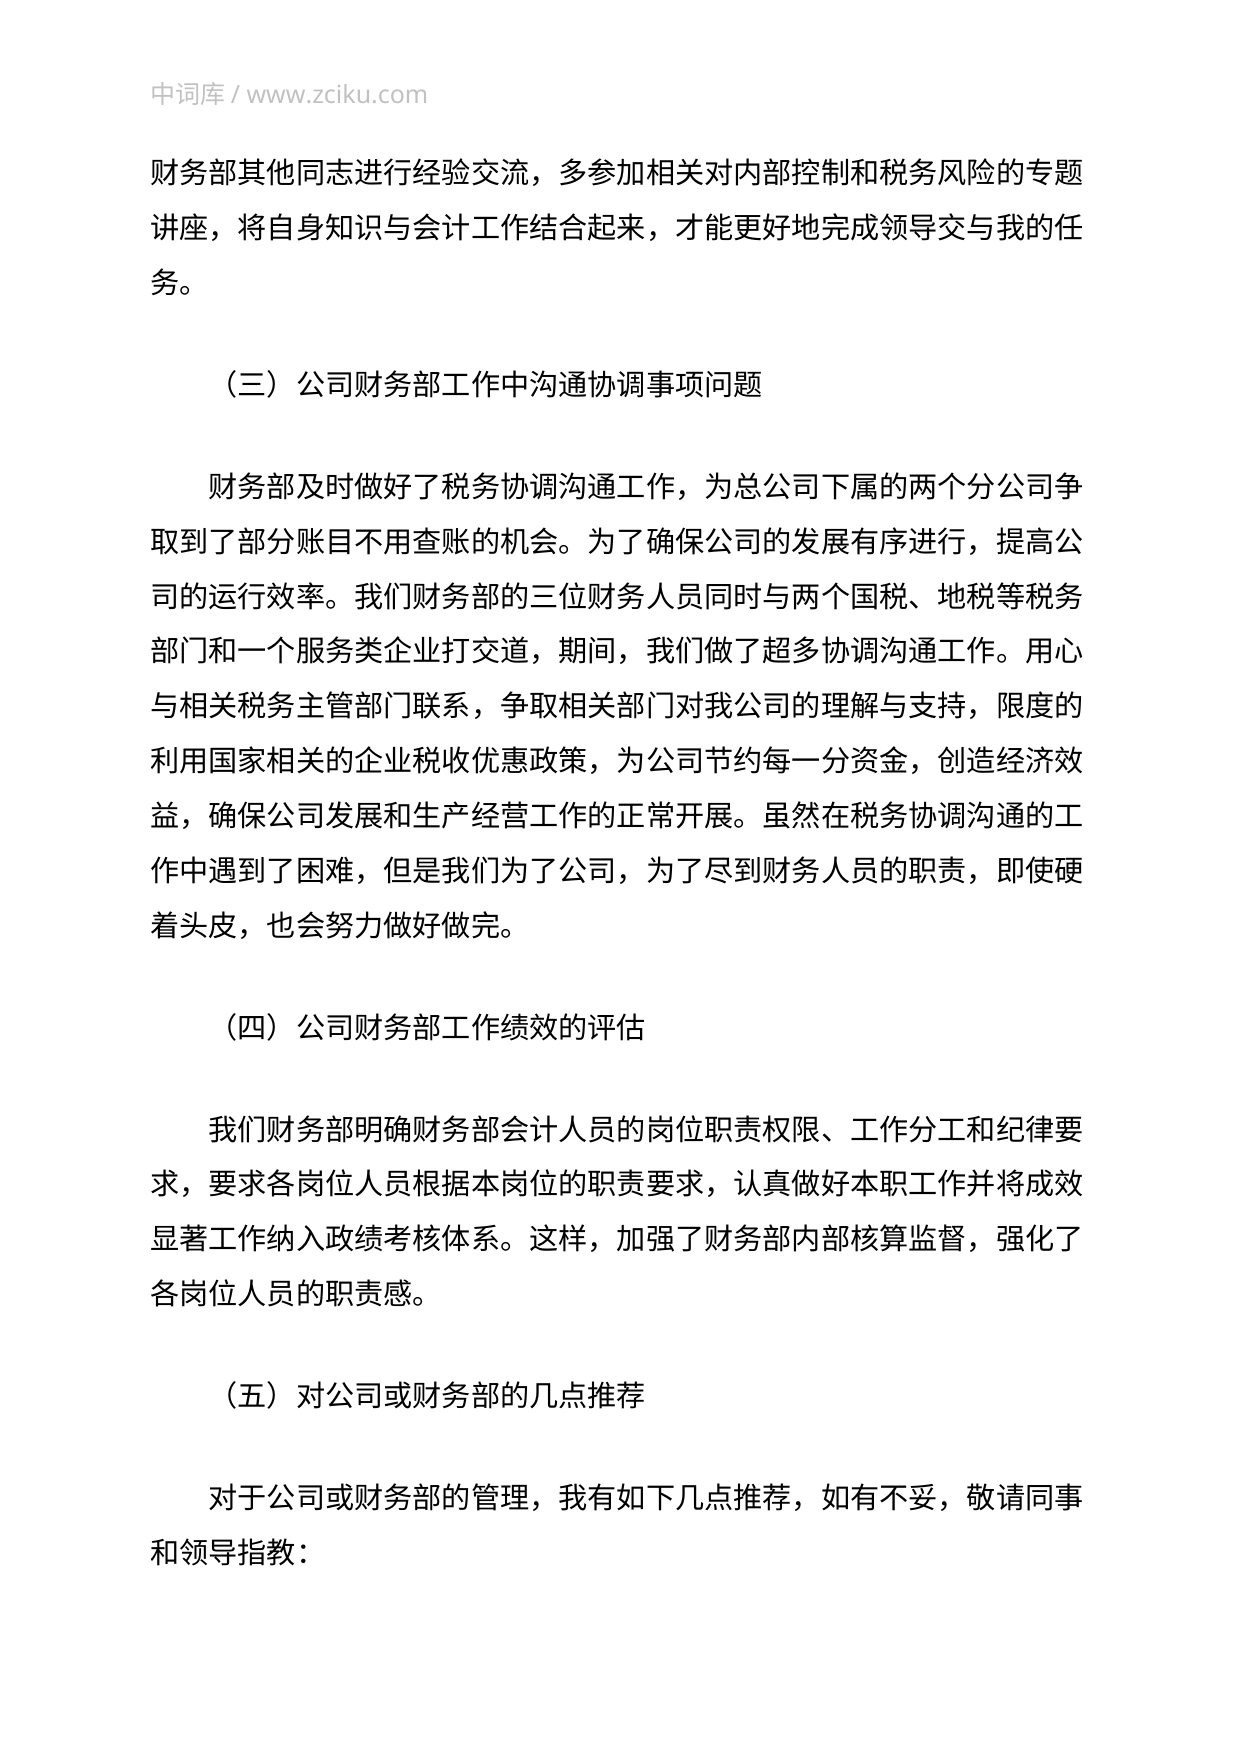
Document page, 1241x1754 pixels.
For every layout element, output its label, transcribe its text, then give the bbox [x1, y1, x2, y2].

text 我们财务部明确财务部会计人员的岗位职责权限、工作分工和纪律要求，要求各岗位人员根据本岗位的职责要求，认真做好本职工作并将成效显著工作纳入政绩考核体系。这样，加强了财务部内部核算监督，强化了各岗位人员的职责感。 [150, 1106, 1090, 1313]
text 对于公司或财务部的管理，我有如下几点推荐，如有不妥，敬请同事和领导指教： [150, 1474, 1090, 1571]
text （四）公司财务部工作绩效的评估 [150, 1004, 1090, 1047]
text （三）公司财务部工作中沟通协调事项问题 [150, 362, 1090, 404]
text （五）对公司或财务部的几点推荐 [150, 1372, 1090, 1415]
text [150, 150, 1090, 302]
text 财务部及时做好了税务协调沟通工作，为总公司下属的两个分公司争取到了部分账目不用查账的机会。为了确保公司的发展有序进行，提高公司的运行效率。我们财务部的三位财务人员同时与两个国税、地税等税务部门和一个服务类企业打交道，期间，我们做了超多协调沟通工作。用心与相关税务主管部门联系，争取相关部门对我公司的理解与支持，限度的利用国家相关的企业税收优惠政策，为公司节约每一分资金，创造经济效益，确保公司发展和生产经营工作的正常开展。虽然在税务协调沟通的工作中遇到了困难，但是我们为了公司，为了尽到财务人员的职责，即使硬着头皮，也会努力做好做完。 [150, 463, 1090, 945]
